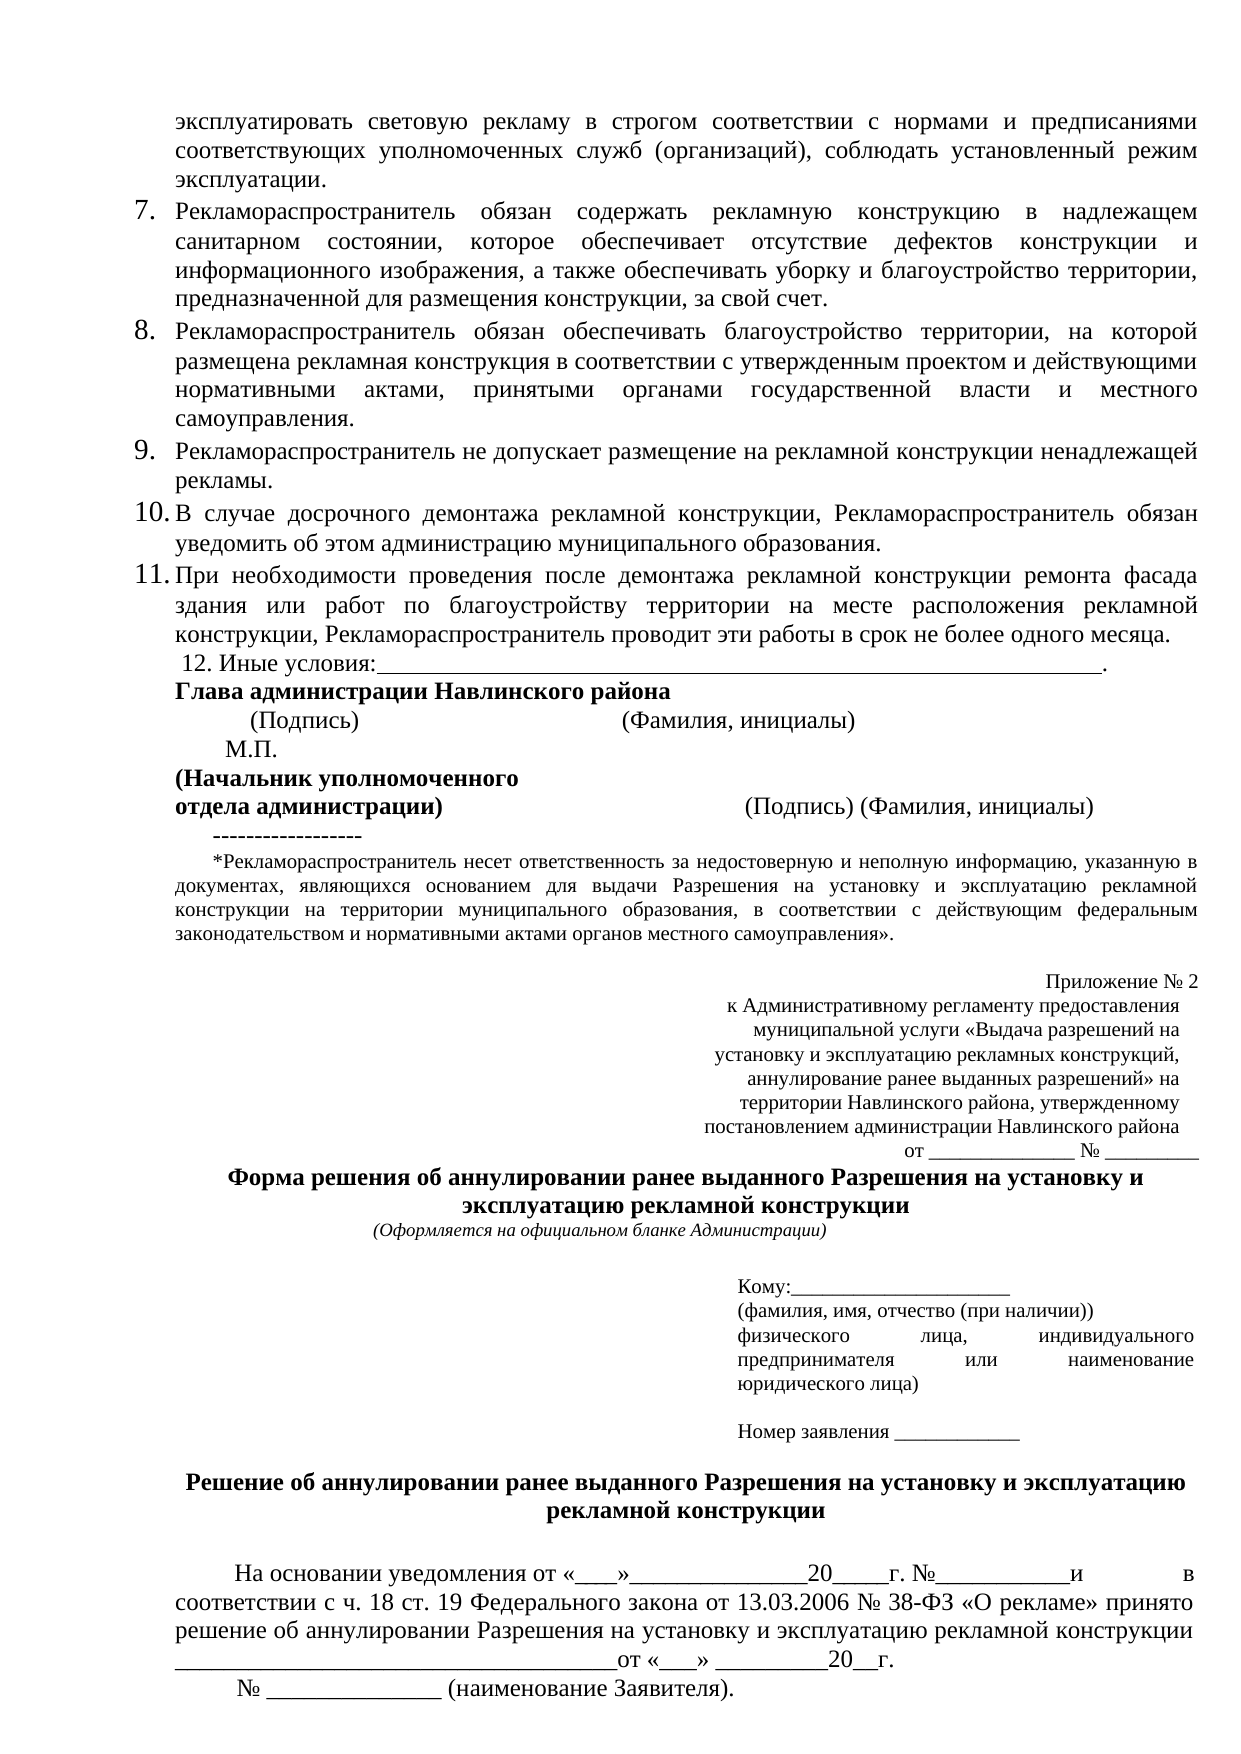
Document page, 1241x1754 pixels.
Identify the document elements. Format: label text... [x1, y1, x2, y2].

text Решение об аннулировании ранее выданного Разрешения на установку и эксплуатацию рекламной конструкции [825, 1467, 1196, 1524]
text 12. Иные условия: . [175, 648, 1198, 676]
text М.П. [175, 734, 1198, 763]
text Решение об аннулировании ранее выданного Разрешения на установку и эксплуатацию рекламной конструкции [175, 1467, 546, 1524]
list Рекламораспространитель обязан обеспечивать благоустройство территории, на которой размещена рекламная конструкция в соответствии с утвержденным проектом и действующими нормативными актами, принятыми органами государственной власти и местного самоуправления. [134, 312, 1198, 432]
text Глава администрации Навлинского района [175, 676, 1198, 705]
text Форма решения об аннулировании ранее выданного Разрешения на установку и эксплуатацию рекламной конструкции [175, 1162, 462, 1219]
text (фамилия, имя, отчество (при наличии)) [737, 1298, 1105, 1322]
text от ______________ № _________ [677, 1138, 1198, 1162]
text (Начальник уполномоченного [175, 763, 1198, 791]
text Номер заявления ____________ [737, 1419, 1198, 1443]
list В случае досрочного демонтажа рекламной конструкции, Рекламораспространитель обязан уведомить об этом администрацию муниципального образования. [134, 494, 1198, 557]
list При необходимости проведения после демонтажа рекламной конструкции ремонта фасада здания или работ по благоустройству территории на месте расположения рекламной конструкции, Рекламораспространитель проводит эти работы в срок не более одного месяца. [134, 557, 1198, 648]
text На основании уведомления от « » 20 г. № и в соответствии с ч. 18 ст. 19 Федерального закона от 13.03.2006 № 38-ФЗ «О рекламе» принято решение об аннулировании Разрешения на установку и эксплуатацию рекламной конструкции от «___» _________20__г. [175, 1558, 1194, 1673]
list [134, 106, 1198, 192]
text отдела администрации) (Подпись) (Фамилия, инициалы) [175, 791, 1198, 820]
text Форма решения об аннулировании ранее выданного Разрешения на установку и эксплуатацию рекламной конструкции [910, 1162, 1196, 1219]
text Кому:_____________________ [737, 1274, 1198, 1298]
text ------------------ [175, 820, 1198, 849]
text № ______________ (наименование Заявителя). [236, 1673, 1198, 1702]
text физического лица, индивидуального предпринимателя или наименование юридического лица) [737, 1322, 1194, 1395]
text (Оформляется на официальном бланке Администрации) [373, 1219, 1198, 1241]
text Приложение № 2 [173, 969, 1198, 993]
list Рекламораспространитель не допускает размещение на рекламной конструкции ненадлежащей рекламы. [134, 432, 1198, 494]
list Рекламораспространитель обязан содержать рекламную конструкцию в надлежащем санитарном состоянии, которое обеспечивает отсутствие дефектов конструкции и информационного изображения, а также обеспечивать уборку и благоустройство территории, предназначенной для размещения конструкции, за свой счет. [134, 192, 1198, 312]
text *Рекламораспространитель несет ответственность за недостоверную и неполную информацию, указанную в документах, являющихся основанием для выдачи Разрешения на установку и эксплуатацию рекламной конструкции на территории муниципального образования, в соответствии с действующим федеральным законодательством и нормативными актами органов местного самоуправления». [175, 849, 1198, 945]
text (Подпись) (Фамилия, инициалы) [175, 705, 1198, 734]
text к Административному регламенту предоставления муниципальной услуги «Выдача разрешений на установку и эксплуатацию рекламных конструкций, аннулирование ранее выданных разрешений» на территории Навлинского района, утвержденному постановлением администрации Навлинского района [677, 993, 1180, 1138]
